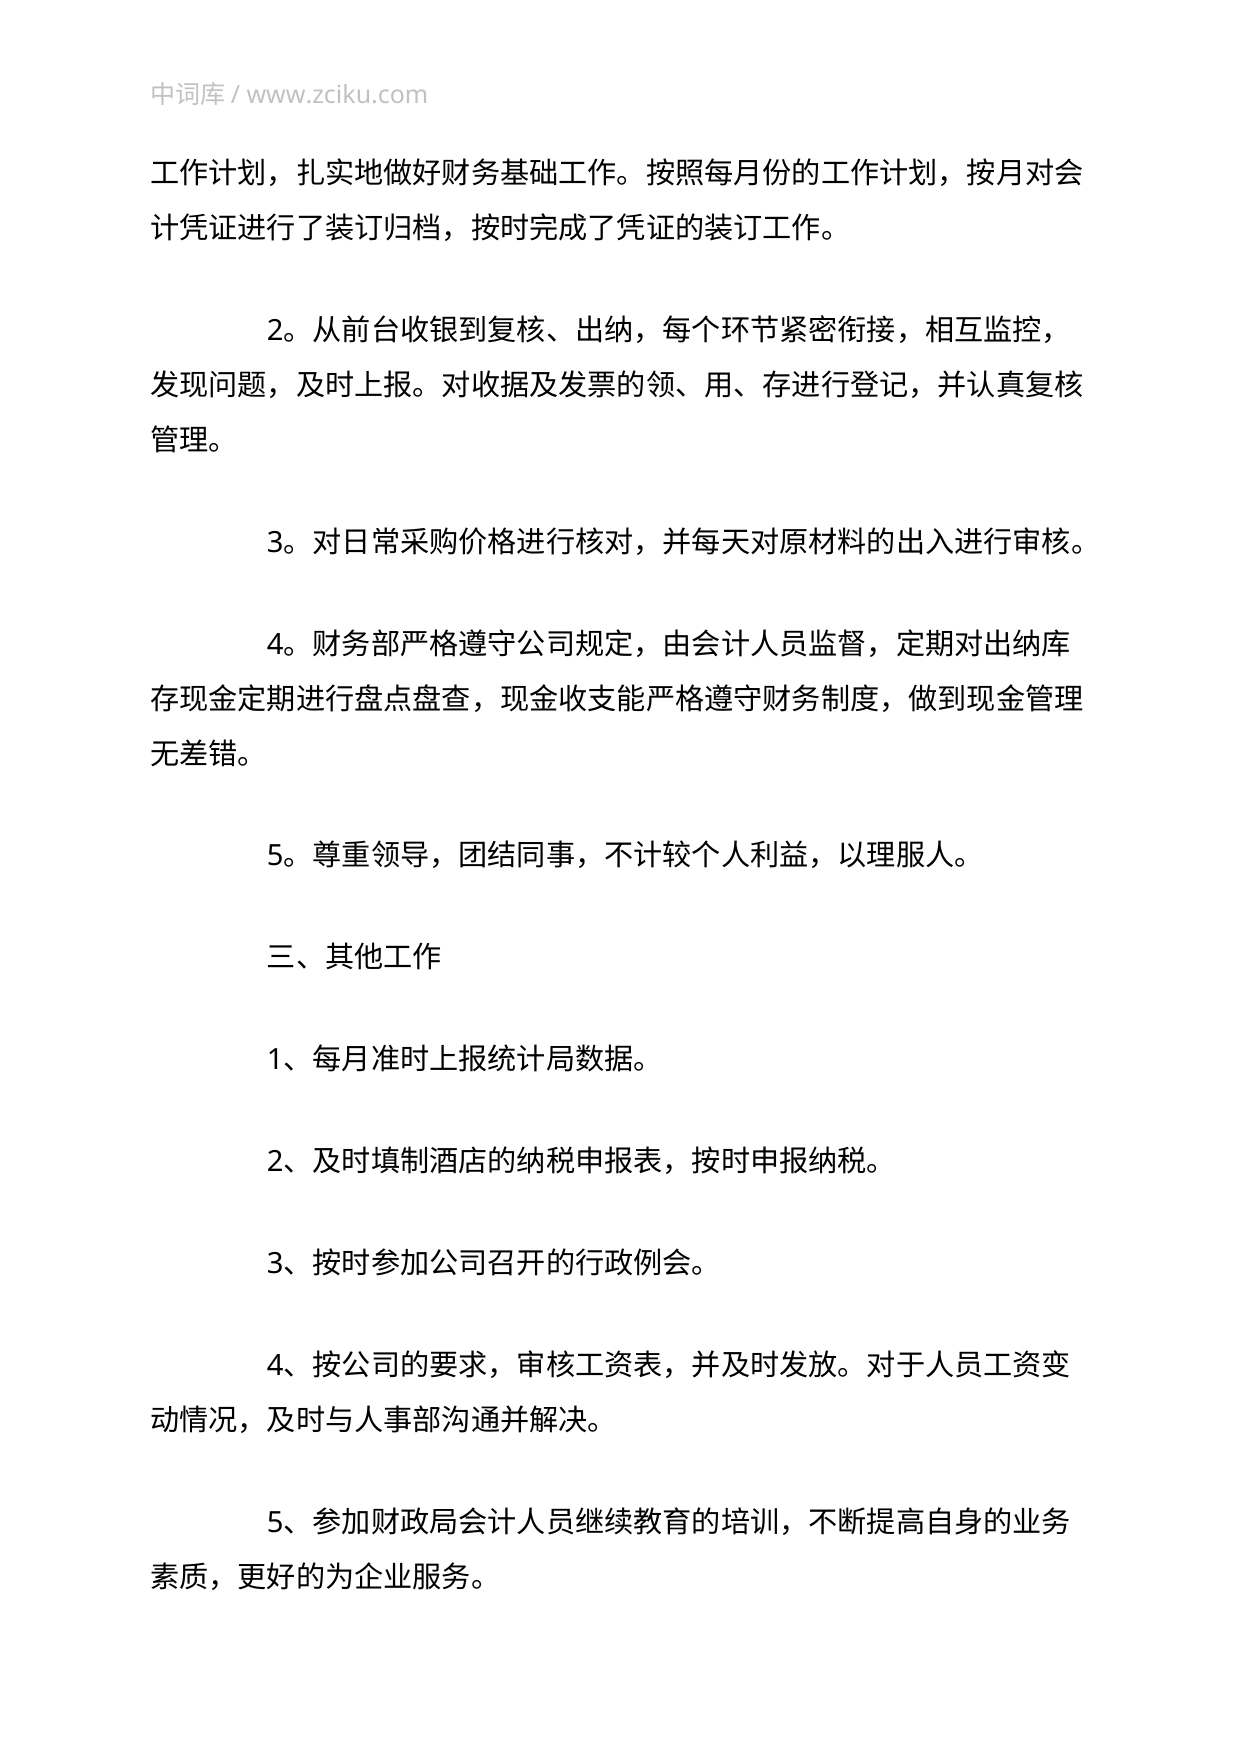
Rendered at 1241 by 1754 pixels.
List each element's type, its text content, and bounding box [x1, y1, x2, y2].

text 4、按公司的要求，审核工资表，并及时发放。对于人员工资变动情况，及时与人事部沟通并解决。 [150, 1342, 1090, 1439]
text 5、参加财政局会计人员继续教育的培训，不断提高自身的业务素质，更好的为企业服务。 [150, 1498, 1090, 1596]
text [150, 150, 1090, 247]
text 三、其他工作 [150, 934, 1090, 976]
text 4。财务部严格遵守公司规定，由会计人员监督，定期对出纳库存现金定期进行盘点盘查，现金收支能严格遵守财务制度，做到现金管理无差错。 [150, 620, 1090, 772]
text 5。尊重领导，团结同事，不计较个人利益，以理服人。 [150, 832, 1090, 874]
text 2、及时填制酒店的纳税申报表，按时申报纳税。 [150, 1138, 1090, 1180]
text 1、每月准时上报统计局数据。 [150, 1036, 1090, 1078]
text 3、按时参加公司召开的行政例会。 [150, 1240, 1090, 1282]
text 2。从前台收银到复核、出纳，每个环节紧密衔接，相互监控，发现问题，及时上报。对收据及发票的领、用、存进行登记，并认真复核管理。 [150, 307, 1090, 459]
text 3。对日常采购价格进行核对，并每天对原材料的出入进行审核。 [150, 518, 1090, 561]
